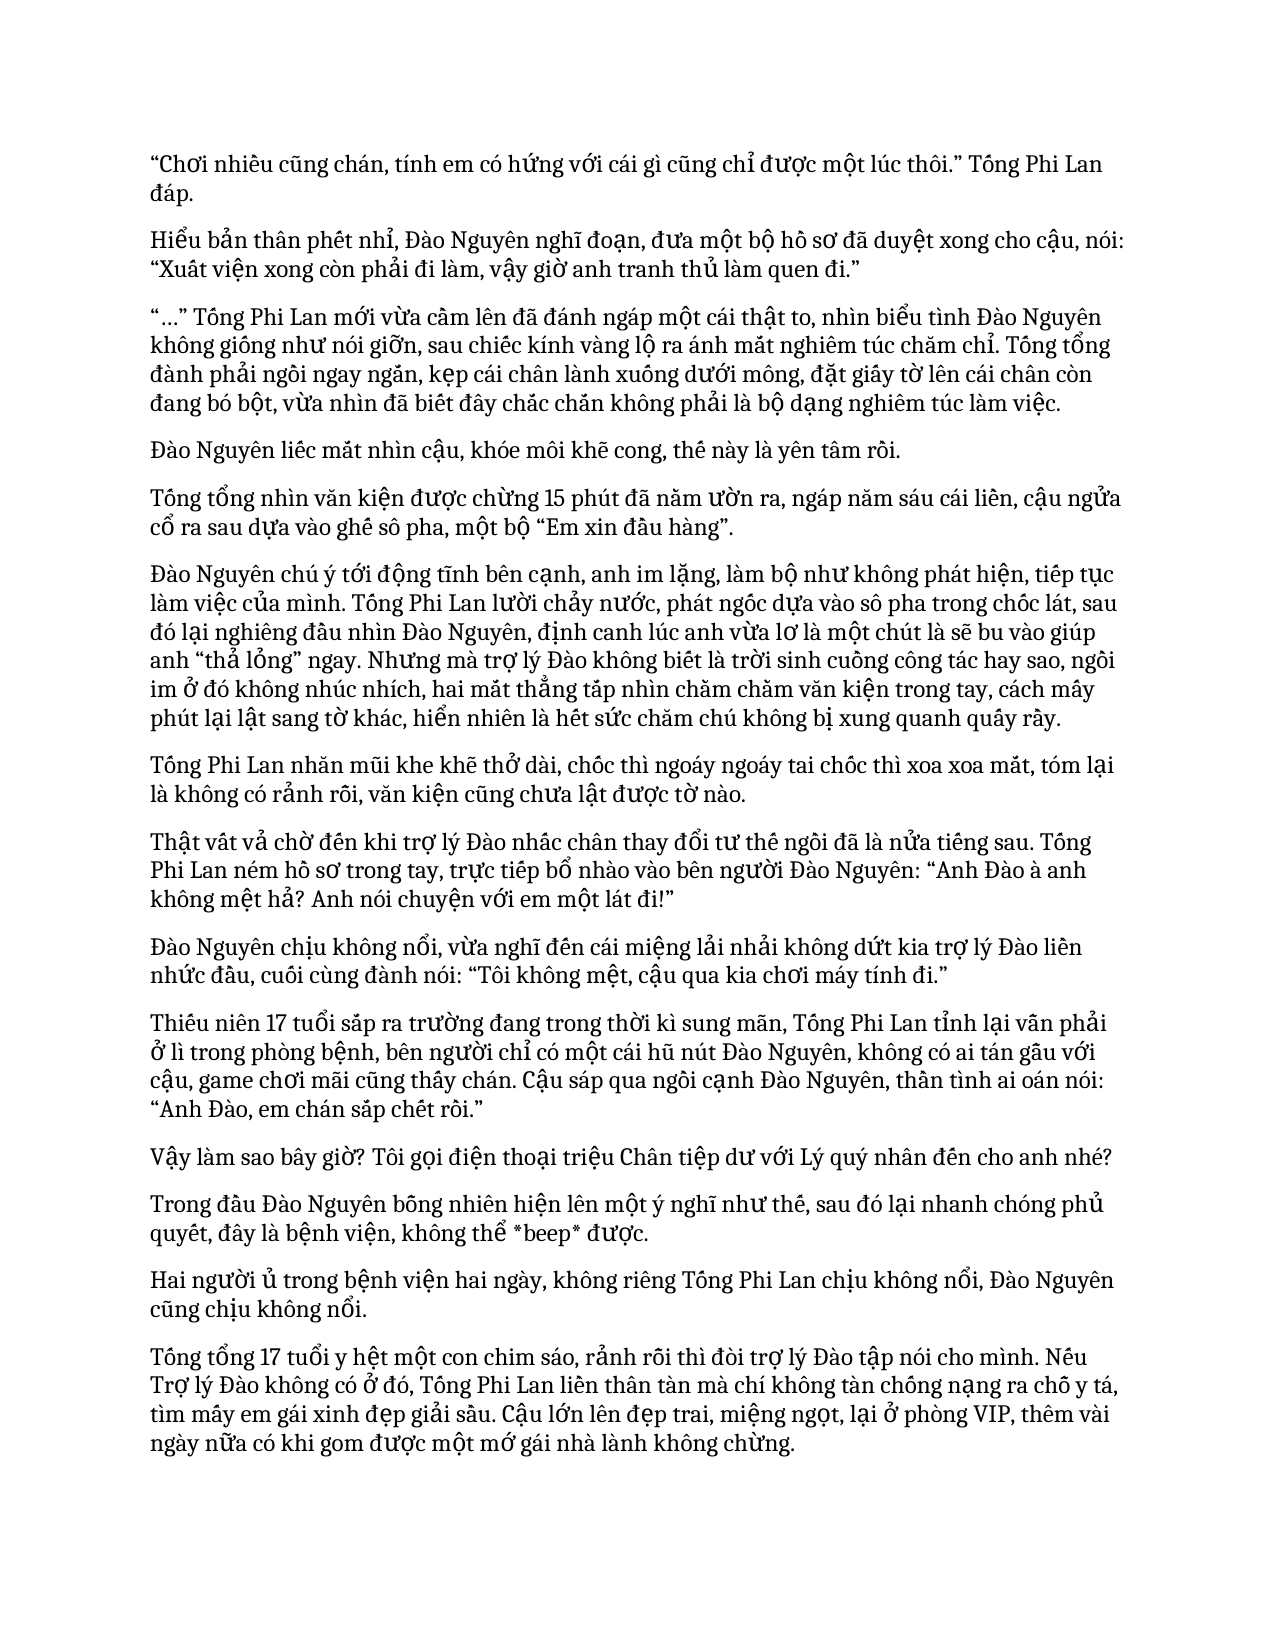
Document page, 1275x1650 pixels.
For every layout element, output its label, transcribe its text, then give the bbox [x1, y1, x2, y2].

text Tống Phi Lan nhăn mũi khe khẽ thở dài, chốc thì ngoáy ngoáy tai chốc thì xoa xoa mắt, tóm lại là không có rảnh rỗi, văn kiện cũng chưa lật được tờ nào. [150, 751, 1125, 809]
text Thiếu niên 17 tuổi sắp ra trường đang trong thời kì sung mãn, Tống Phi Lan tỉnh lại vẫn phải ở lì trong phòng bệnh, bên người chỉ có một cái hũ nút Đào Nguyên, không có ai tán gẫu với cậu, game chơi mãi cũng thấy chán. Cậu sáp qua ngồi cạnh Đào Nguyên, thần tình ai oán nói: “Anh Đào, em chán sắp chết rồi.” [150, 1009, 1125, 1124]
text Hai người ủ trong bệnh viện hai ngày, không riêng Tống Phi Lan chịu không nổi, Đào Nguyên cũng chịu không nổi. [150, 1266, 1125, 1324]
text Hiểu bản thân phết nhỉ, Đào Nguyên nghĩ đoạn, đưa một bộ hồ sơ đã duyệt xong cho cậu, nói: “Xuất viện xong còn phải đi làm, vậy giờ anh tranh thủ làm quen đi.” [150, 226, 1125, 284]
text “…” Tống Phi Lan mới vừa cầm lên đã đánh ngáp một cái thật to, nhìn biểu tình Đào Nguyên không giống như nói giỡn, sau chiếc kính vàng lộ ra ánh mắt nghiêm túc chăm chỉ. Tống tổng đành phải ngồi ngay ngắn, kẹp cái chân lành xuống dưới mông, đặt giấy tờ lên cái chân còn đang bó bột, vừa nhìn đã biết đây chắc chắn không phải là bộ dạng nghiêm túc làm việc. [150, 302, 1125, 417]
text Trong đầu Đào Nguyên bỗng nhiên hiện lên một ý nghĩ như thế, sau đó lại nhanh chóng phủ quyết, đây là bệnh viện, không thể *beep* được. [150, 1190, 1125, 1247]
text Đào Nguyên liếc mắt nhìn cậu, khóe môi khẽ cong, thế này là yên tâm rồi. [150, 436, 1125, 465]
text “Chơi nhiều cũng chán, tính em có hứng với cái gì cũng chỉ được một lúc thôi.” Tống Phi Lan đáp. [150, 150, 1125, 207]
text Tống tổng 17 tuổi y hệt một con chim sáo, rảnh rỗi thì đòi trợ lý Đào tập nói cho mình. Nếu Trợ lý Đào không có ở đó, Tống Phi Lan liền thân tàn mà chí không tàn chống nạng ra chỗ y tá, tìm mấy em gái xinh đẹp giải sầu. Cậu lớn lên đẹp trai, miệng ngọt, lại ở phòng VIP, thêm vài ngày nữa có khi gom được một mớ gái nhà lành không chừng. [150, 1342, 1125, 1457]
text Thật vất vả chờ đến khi trợ lý Đào nhấc chân thay đổi tư thế ngồi đã là nửa tiếng sau. Tống Phi Lan ném hồ sơ trong tay, trực tiếp bổ nhào vào bên người Đào Nguyên: “Anh Đào à anh không mệt hả? Anh nói chuyện với em một lát đi!” [150, 827, 1125, 914]
text Vậy làm sao bây giờ? Tôi gọi điện thoại triệu Chân tiệp dư với Lý quý nhân đến cho anh nhé? [150, 1142, 1125, 1171]
text Đào Nguyên chịu không nổi, vừa nghĩ đến cái miệng lải nhải không dứt kia trợ lý Đào liền nhức đầu, cuối cùng đành nói: “Tôi không mệt, cậu qua kia chơi máy tính đi.” [150, 932, 1125, 990]
text Đào Nguyên chú ý tới động tĩnh bên cạnh, anh im lặng, làm bộ như không phát hiện, tiếp tục làm việc của mình. Tống Phi Lan lười chảy nước, phát ngốc dựa vào sô pha trong chốc lát, sau đó lại nghiêng đầu nhìn Đào Nguyên, định canh lúc anh vừa lơ là một chút là sẽ bu vào giúp anh “thả lỏng” ngay. Nhưng mà trợ lý Đào không biết là trời sinh cuồng công tác hay sao, ngồi im ở đó không nhúc nhích, hai mắt thẳng tắp nhìn chằm chằm văn kiện trong tay, cách mấy phút lại lật sang tờ khác, hiển nhiên là hết sức chăm chú không bị xung quanh quấy rầy. [150, 560, 1125, 732]
text Tống tổng nhìn văn kiện được chừng 15 phút đã nằm ườn ra, ngáp năm sáu cái liền, cậu ngửa cổ ra sau dựa vào ghế sô pha, một bộ “Em xin đầu hàng”. [150, 484, 1125, 541]
